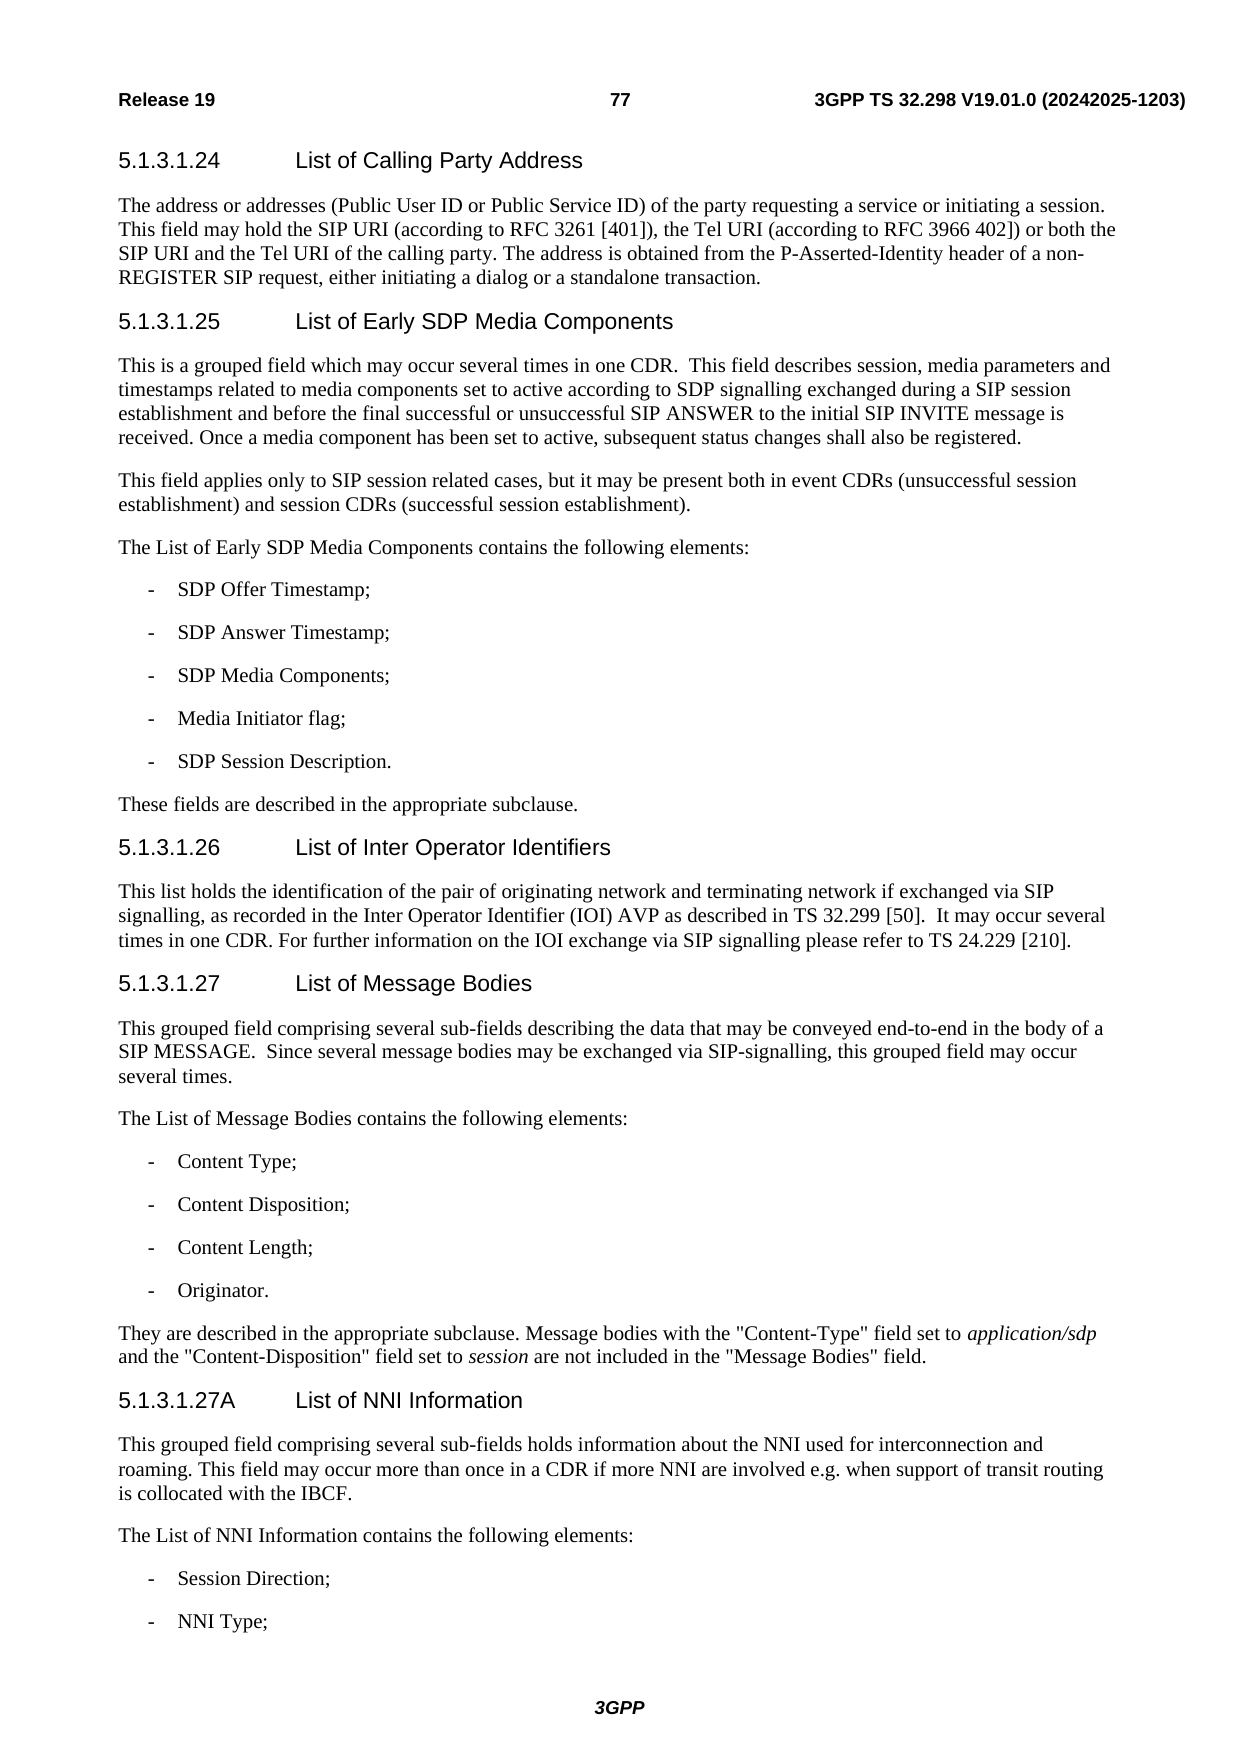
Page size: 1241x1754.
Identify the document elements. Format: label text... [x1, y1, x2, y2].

text - SDP Offer Timestamp; [148, 577, 1122, 601]
subtitle 5.1.3.1.25 List of Early SDP Media Components [118, 308, 1122, 334]
text The List of Early SDP Media Components contains the following elements: [118, 534, 1122, 559]
text The address or addresses (Public User ID or Public Service ID) of the party requesting a service or initiating a session. This field may hold the SIP URI (according to RFC 3261 [401]), the Tel URI (according to RFC 3966 402]) or both the SIP URI and the Tel URI of the calling party. The address is obtained from the P-Asserted-Identity header of a non-REGISTER SIP request, either initiating a dialog or a standalone transaction. [118, 193, 1122, 289]
text This is a grouped field which may occur several times in one CDR. This field describes session, media parameters and timestamps related to media components set to active according to SDP signalling exchanged during a SIP session establishment and before the final successful or unsuccessful SIP ANSWER to the initial SIP INVITE message is received. Once a media component has been set to active, subsequent status changes shall also be registered. [118, 353, 1122, 449]
text - Content Length; [148, 1235, 1122, 1259]
text This grouped field comprising several sub-fields holds information about the NNI used for interconnection and roaming. This field may occur more than once in a CDR if more NNI are involved e.g. when support of transit routing is collocated with the IBCF. [118, 1432, 1122, 1504]
subtitle 5.1.3.1.27A List of NNI Information [118, 1387, 1122, 1414]
text This grouped field comprising several sub-fields describing the data that may be conveyed end-to-end in the body of a SIP MESSAGE. Since several message bodies may be exchanged via SIP-signalling, this grouped field may occur several times. [118, 1015, 1122, 1088]
text This field applies only to SIP session related cases, but it may be present both in event CDRs (unsuccessful session establishment) and session CDRs (successful session establishment). [118, 468, 1122, 516]
text - Media Initiator flag; [148, 706, 1122, 730]
text - SDP Session Description. [148, 749, 1122, 773]
subtitle 5.1.3.1.24 List of Calling Party Address [118, 147, 1122, 174]
text - Content Type; [148, 1149, 1122, 1173]
text The List of NNI Information contains the following elements: [118, 1523, 1122, 1547]
text - Originator. [148, 1278, 1122, 1302]
text These fields are described in the appropriate subclause. [118, 791, 1122, 816]
text - SDP Answer Timestamp; [148, 620, 1122, 644]
text - Content Disposition; [148, 1192, 1122, 1216]
text - Session Direction; [148, 1566, 1122, 1590]
text - SDP Media Components; [148, 663, 1122, 687]
text The List of Message Bodies contains the following elements: [118, 1106, 1122, 1130]
text - NNI Type; [148, 1609, 1122, 1633]
subtitle 5.1.3.1.26 List of Inter Operator Identifiers [118, 834, 1122, 861]
text This list holds the identification of the pair of originating network and terminating network if exchanged via SIP signalling, as recorded in the Inter Operator Identifier (IOI) AVP as described in TS 32.299 [50]. It may occur several times in one CDR. For further information on the IOI exchange via SIP signalling please refer to TS 24.229 [210]. [118, 879, 1122, 952]
text They are described in the appropriate subclause. Message bodies with the "Content-Type" field set to application/sdp and the "Content-Disposition" field set to session are not included in the "Message Bodies" field. [118, 1320, 1122, 1368]
subtitle 5.1.3.1.27 List of Message Bodies [118, 970, 1122, 997]
